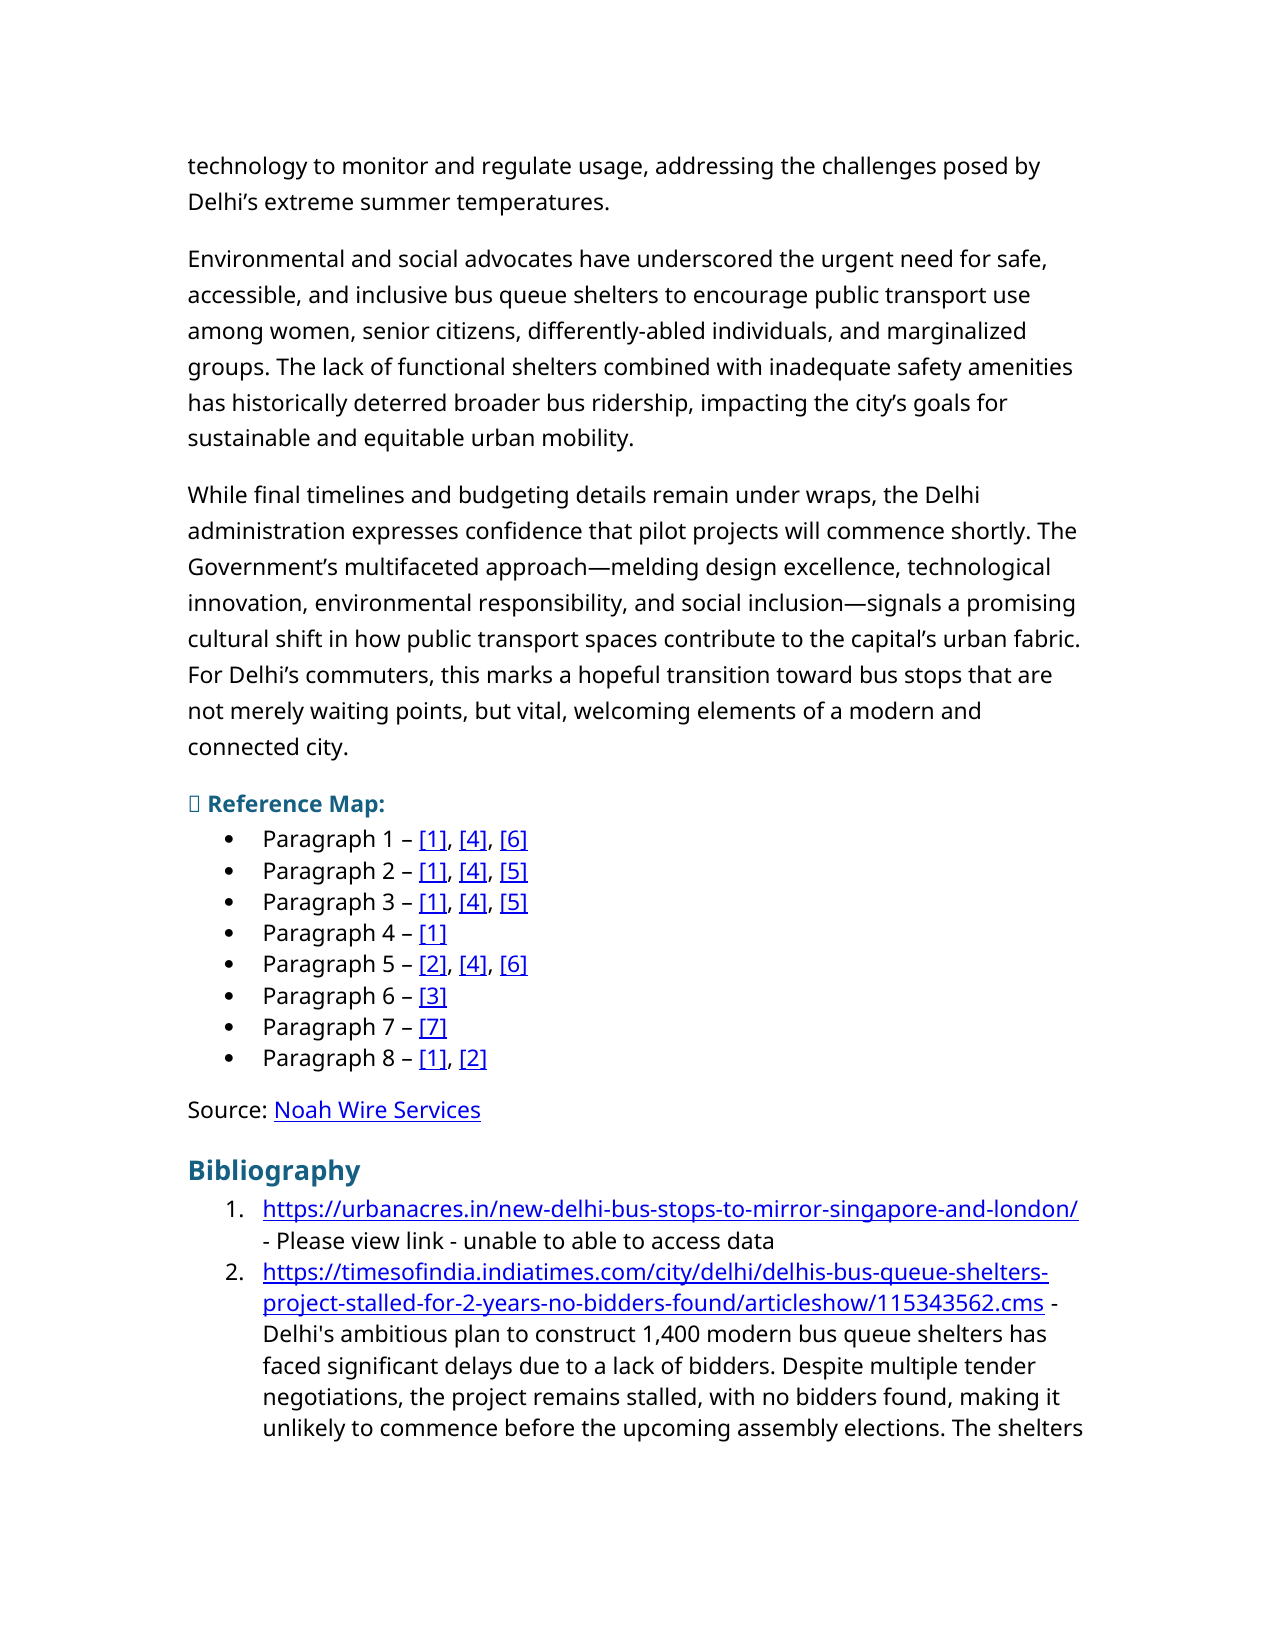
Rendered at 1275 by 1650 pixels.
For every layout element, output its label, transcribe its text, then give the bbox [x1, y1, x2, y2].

list https://urbanacres.in/new-delhi-bus-stops-to-mirror-singapore-and-london/ - Please view link - unable to able to access data [225, 1193, 1087, 1256]
list Paragraph 6 – [3] [225, 980, 1087, 1011]
text While final timelines and budgeting details remain under wraps, the Delhi administration expresses confidence that pilot projects will commence shortly. The Government’s multifaceted approach—melding design excellence, technological innovation, environmental responsibility, and social inclusion—signals a promising cultural shift in how public transport spaces contribute to the capital’s urban fabric. For Delhi’s commuters, this marks a hopeful transition toward bus stops that are not merely waiting points, but vital, welcoming elements of a modern and connected city. [187, 479, 1087, 762]
list Paragraph 5 – [2], [4], [6] [225, 948, 1087, 980]
text Environmental and social advocates have underscored the urgent need for safe, accessible, and inclusive bus queue shelters to encourage public transport use among women, senior citizens, differently-abled individuals, and marginalized groups. The lack of functional shelters combined with inadequate safety amenities has historically deterred broader bus ridership, impacting the city’s goals for sustainable and equitable urban mobility. [187, 243, 1087, 454]
list Paragraph 2 – [1], [4], [5] [225, 855, 1087, 886]
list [225, 1256, 1087, 1443]
list Paragraph 8 – [1], [2] [225, 1042, 1087, 1073]
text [187, 150, 1087, 217]
subtitle 📌 Reference Map: [187, 787, 1087, 819]
list Paragraph 1 – [1], [4], [6] [225, 823, 1087, 855]
list Paragraph 7 – [7] [225, 1011, 1087, 1042]
subtitle Bibliography [187, 1151, 1087, 1188]
text Source: Noah Wire Services [187, 1094, 1087, 1126]
list Paragraph 4 – [1] [225, 917, 1087, 948]
list Paragraph 3 – [1], [4], [5] [225, 886, 1087, 917]
